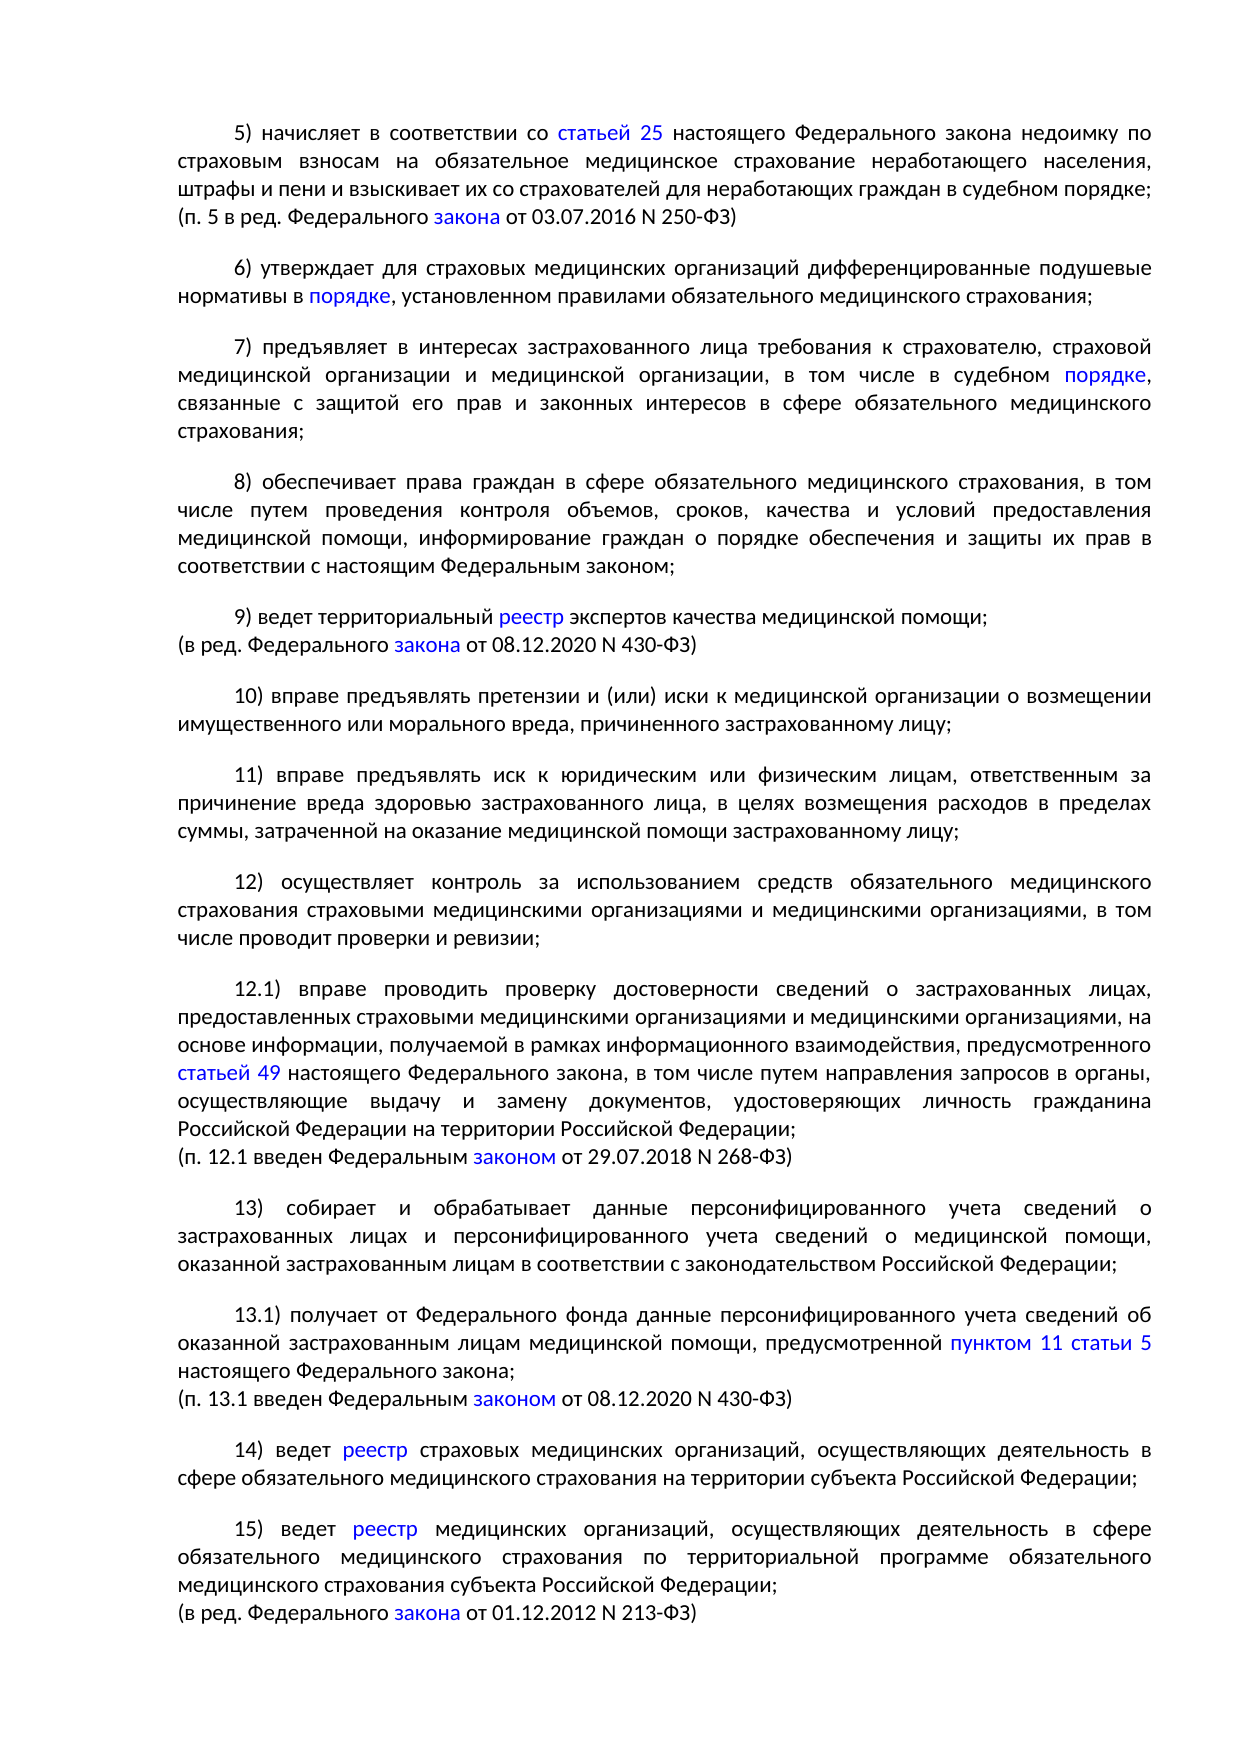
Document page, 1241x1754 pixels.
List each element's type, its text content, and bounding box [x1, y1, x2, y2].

text 9) ведет территориальный реестр экспертов качества медицинской помощи; [177, 602, 1152, 630]
text (п. 5 в ред. Федерального закона от 03.07.2016 N 250-ФЗ) [177, 202, 1152, 230]
text 7) предъявляет в интересах застрахованного лица требования к страхователю, страховой медицинской организации и медицинской организации, в том числе в судебном порядке, связанные с защитой его прав и законных интересов в сфере обязательного медицинского страхования; [177, 332, 1152, 444]
text 6) утверждает для страховых медицинских организаций дифференцированные подушевые нормативы в порядке, установленном правилами обязательного медицинского страхования; [177, 253, 1152, 309]
text 12.1) вправе проводить проверку достоверности сведений о застрахованных лицах, предоставленных страховыми медицинскими организациями и медицинскими организациями, на основе информации, получаемой в рамках информационного взаимодействия, предусмотренного статьей 49 настоящего Федерального закона, в том числе путем направления запросов в органы, осуществляющие выдачу и замену документов, удостоверяющих личность гражданина Российской Федерации на территории Российской Федерации; [177, 974, 1152, 1142]
text 13) собирает и обрабатывает данные персонифицированного учета сведений о застрахованных лицах и персонифицированного учета сведений о медицинской помощи, оказанной застрахованным лицам в соответствии с законодательством Российской Федерации; [177, 1193, 1152, 1277]
text 13.1) получает от Федерального фонда данные персонифицированного учета сведений об оказанной застрахованным лицам медицинской помощи, предусмотренной пунктом 11 статьи 5 настоящего Федерального закона; [177, 1300, 1152, 1384]
text 14) ведет реестр страховых медицинских организаций, осуществляющих деятельность в сфере обязательного медицинского страхования на территории субъекта Российской Федерации; [177, 1435, 1152, 1491]
text 12) осуществляет контроль за использованием средств обязательного медицинского страхования страховыми медицинскими организациями и медицинскими организациями, в том числе проводит проверки и ревизии; [177, 867, 1152, 951]
text 11) вправе предъявлять иск к юридическим или физическим лицам, ответственным за причинение вреда здоровью застрахованного лица, в целях возмещения расходов в пределах суммы, затраченной на оказание медицинской помощи застрахованному лицу; [177, 760, 1152, 844]
text (п. 12.1 введен Федеральным законом от 29.07.2018 N 268-ФЗ) [177, 1142, 1152, 1170]
text (в ред. Федерального закона от 01.12.2012 N 213-ФЗ) [177, 1598, 1152, 1626]
text (в ред. Федерального закона от 08.12.2020 N 430-ФЗ) [177, 630, 1152, 658]
text 8) обеспечивает права граждан в сфере обязательного медицинского страхования, в том числе путем проведения контроля объемов, сроков, качества и условий предоставления медицинской помощи, информирование граждан о порядке обеспечения и защиты их прав в соответствии с настоящим Федеральным законом; [177, 467, 1152, 579]
text (п. 13.1 введен Федеральным законом от 08.12.2020 N 430-ФЗ) [177, 1384, 1152, 1412]
text 5) начисляет в соответствии со статьей 25 настоящего Федерального закона недоимку по страховым взносам на обязательное медицинское страхование неработающего населения, штрафы и пени и взыскивает их со страхователей для неработающих граждан в судебном порядке; [177, 118, 1152, 202]
text 10) вправе предъявлять претензии и (или) иски к медицинской организации о возмещении имущественного или морального вреда, причиненного застрахованному лицу; [177, 681, 1152, 737]
text 15) ведет реестр медицинских организаций, осуществляющих деятельность в сфере обязательного медицинского страхования по территориальной программе обязательного медицинского страхования субъекта Российской Федерации; [177, 1514, 1152, 1598]
